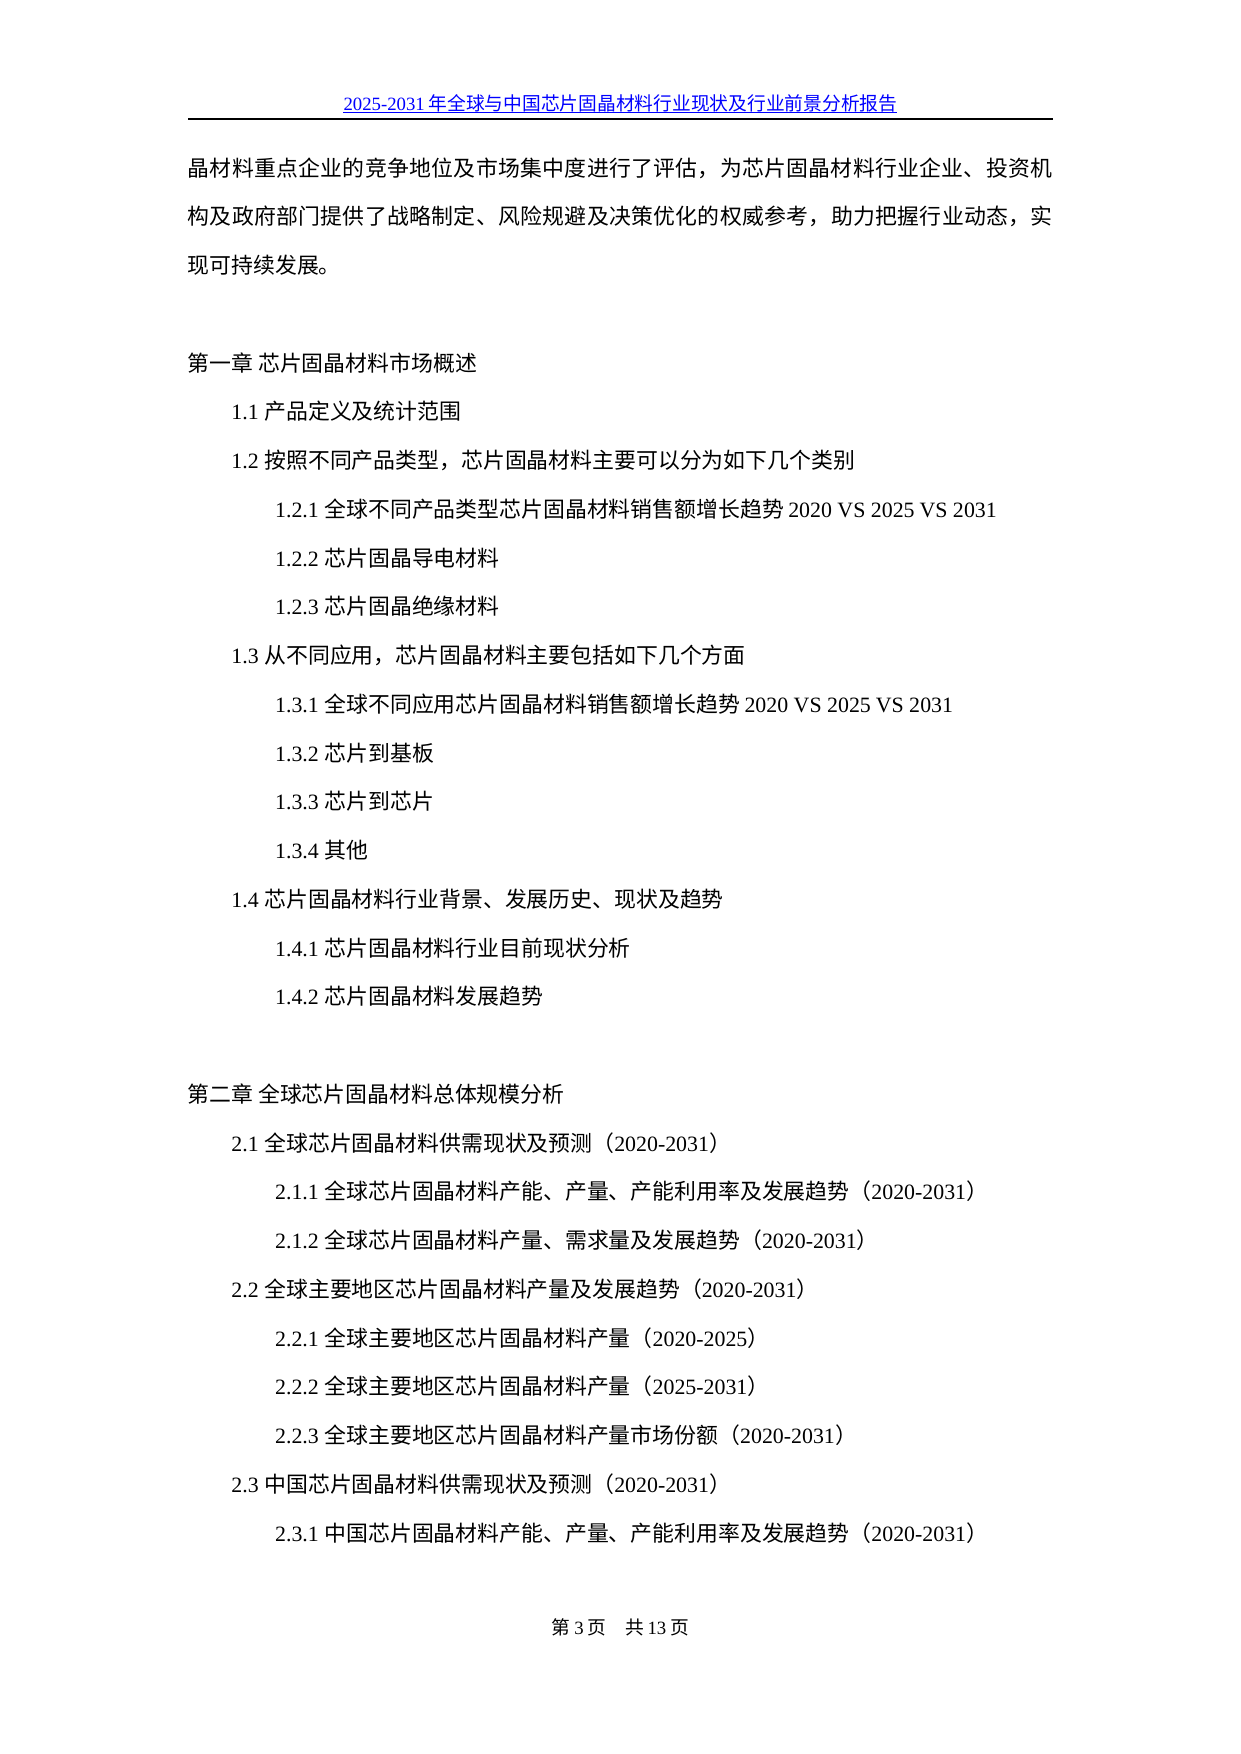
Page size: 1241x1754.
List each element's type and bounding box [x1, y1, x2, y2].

text [187, 150, 1053, 1548]
